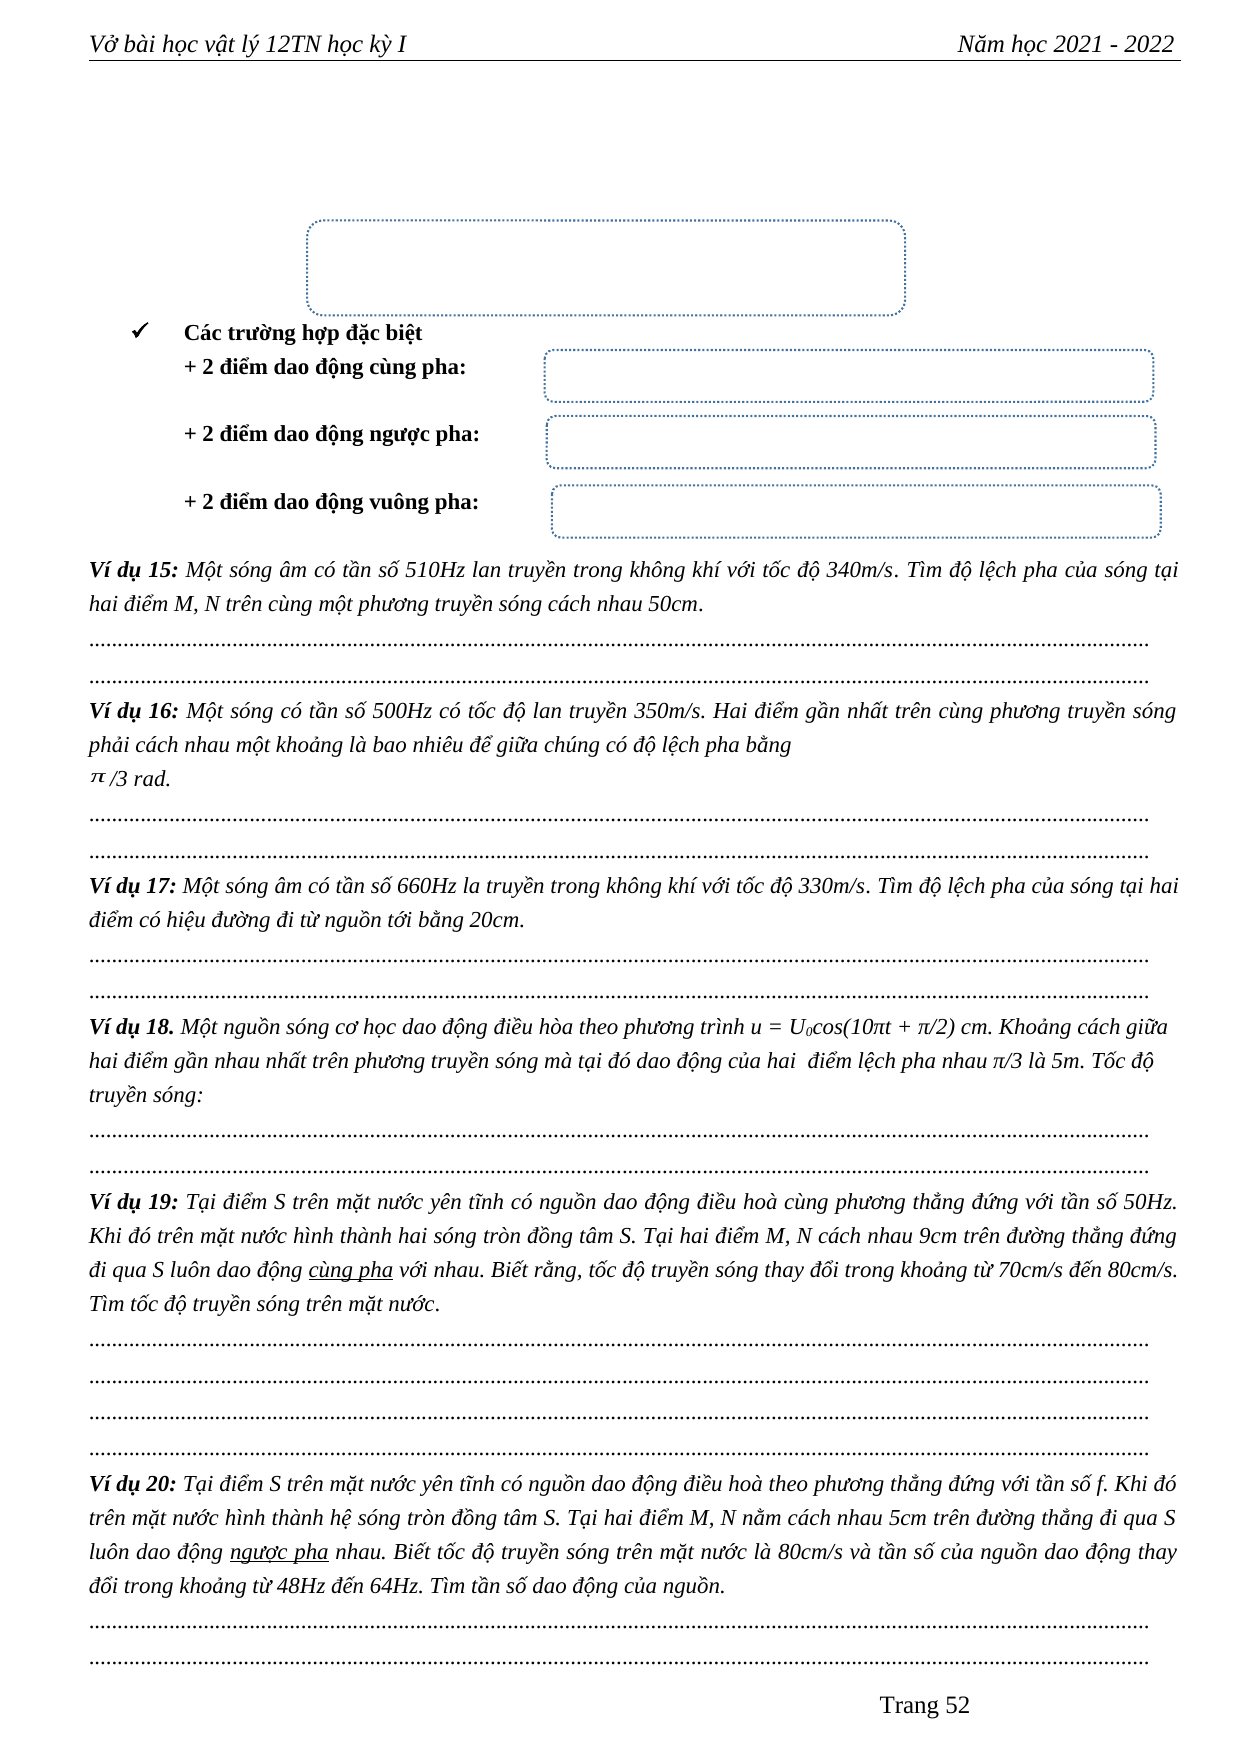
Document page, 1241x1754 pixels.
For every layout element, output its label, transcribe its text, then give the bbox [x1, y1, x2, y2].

text Ví dụ 17: Một sóng âm có tần số 660Hz la truyền trong không khí với tốc độ 330m/s. Tìm độ lệch pha của sóng tại hai điểm có hiệu đường đi từ nguồn tới bằng 20cm. [89, 872, 1181, 933]
text + 2 điểm dao động cùng pha: [130, 353, 1181, 379]
text Ví dụ 15: Một sóng âm có tần số 510Hz lan truyền trong không khí với tốc độ 340m/s. Tìm độ lệch pha của sóng tại hai điểm M, N trên cùng một phương truyền sóng cách nhau 50cm. [89, 556, 1181, 617]
text Ví dụ 19: Tại điểm S trên mặt nước yên tĩnh có nguồn dao động điều hoà cùng phương thẳng đứng với tần số 50Hz. Khi đó trên mặt nước hình thành hai sóng tròn đồng tâm S. Tại hai điểm M, N cách nhau 9cm trên đường thẳng đứng đi qua S luôn dao động cùng pha với nhau. Biết rằng, tốc độ truyền sóng thay đổi trong khoảng từ 70cm/s đến 80cm/s. Tìm tốc độ truyền sóng trên mặt nước. [89, 1188, 1181, 1317]
text Ví dụ 18. Một nguồn sóng cơ học dao động điều hòa theo phương trình u = U0cos(10πt + π/2) cm. Khoảng cách giữa hai điểm gần nhau nhất trên phương truyền sóng mà tại đó dao động của hai điểm lệch pha nhau π/3 là 5m. Tốc độ truyền sóng: [89, 1013, 1177, 1108]
text + 2 điểm dao động vuông pha: [130, 488, 1181, 514]
text Ví dụ 16: Một sóng có tần số 500Hz có tốc độ lan truyền 350m/s. Hai điểm gần nhất trên cùng phương truyền sóng phải cách nhau một khoảng là bao nhiêu để giữa chúng có độ lệch pha bằng [89, 697, 1181, 758]
text Ví dụ 20: Tại điểm S trên mặt nước yên tĩnh có nguồn dao động điều hoà theo phương thẳng đứng với tần số f. Khi đó trên mặt nước hình thành hệ sóng tròn đồng tâm S. Tại hai điểm M, N nằm cách nhau 5cm trên đường thẳng đi qua S luôn dao động ngược pha nhau. Biết tốc độ truyền sóng trên mặt nước là 80cm/s và tần số của nguồn dao động thay đổi trong khoảng từ 48Hz đến 64Hz. Tìm tần số dao động của nguồn. [89, 1469, 1181, 1598]
list Các trường hợp đặc biệt [130, 319, 1181, 345]
text + 2 điểm dao động ngược pha: [130, 421, 1181, 447]
text /3 rad. [89, 765, 1181, 792]
